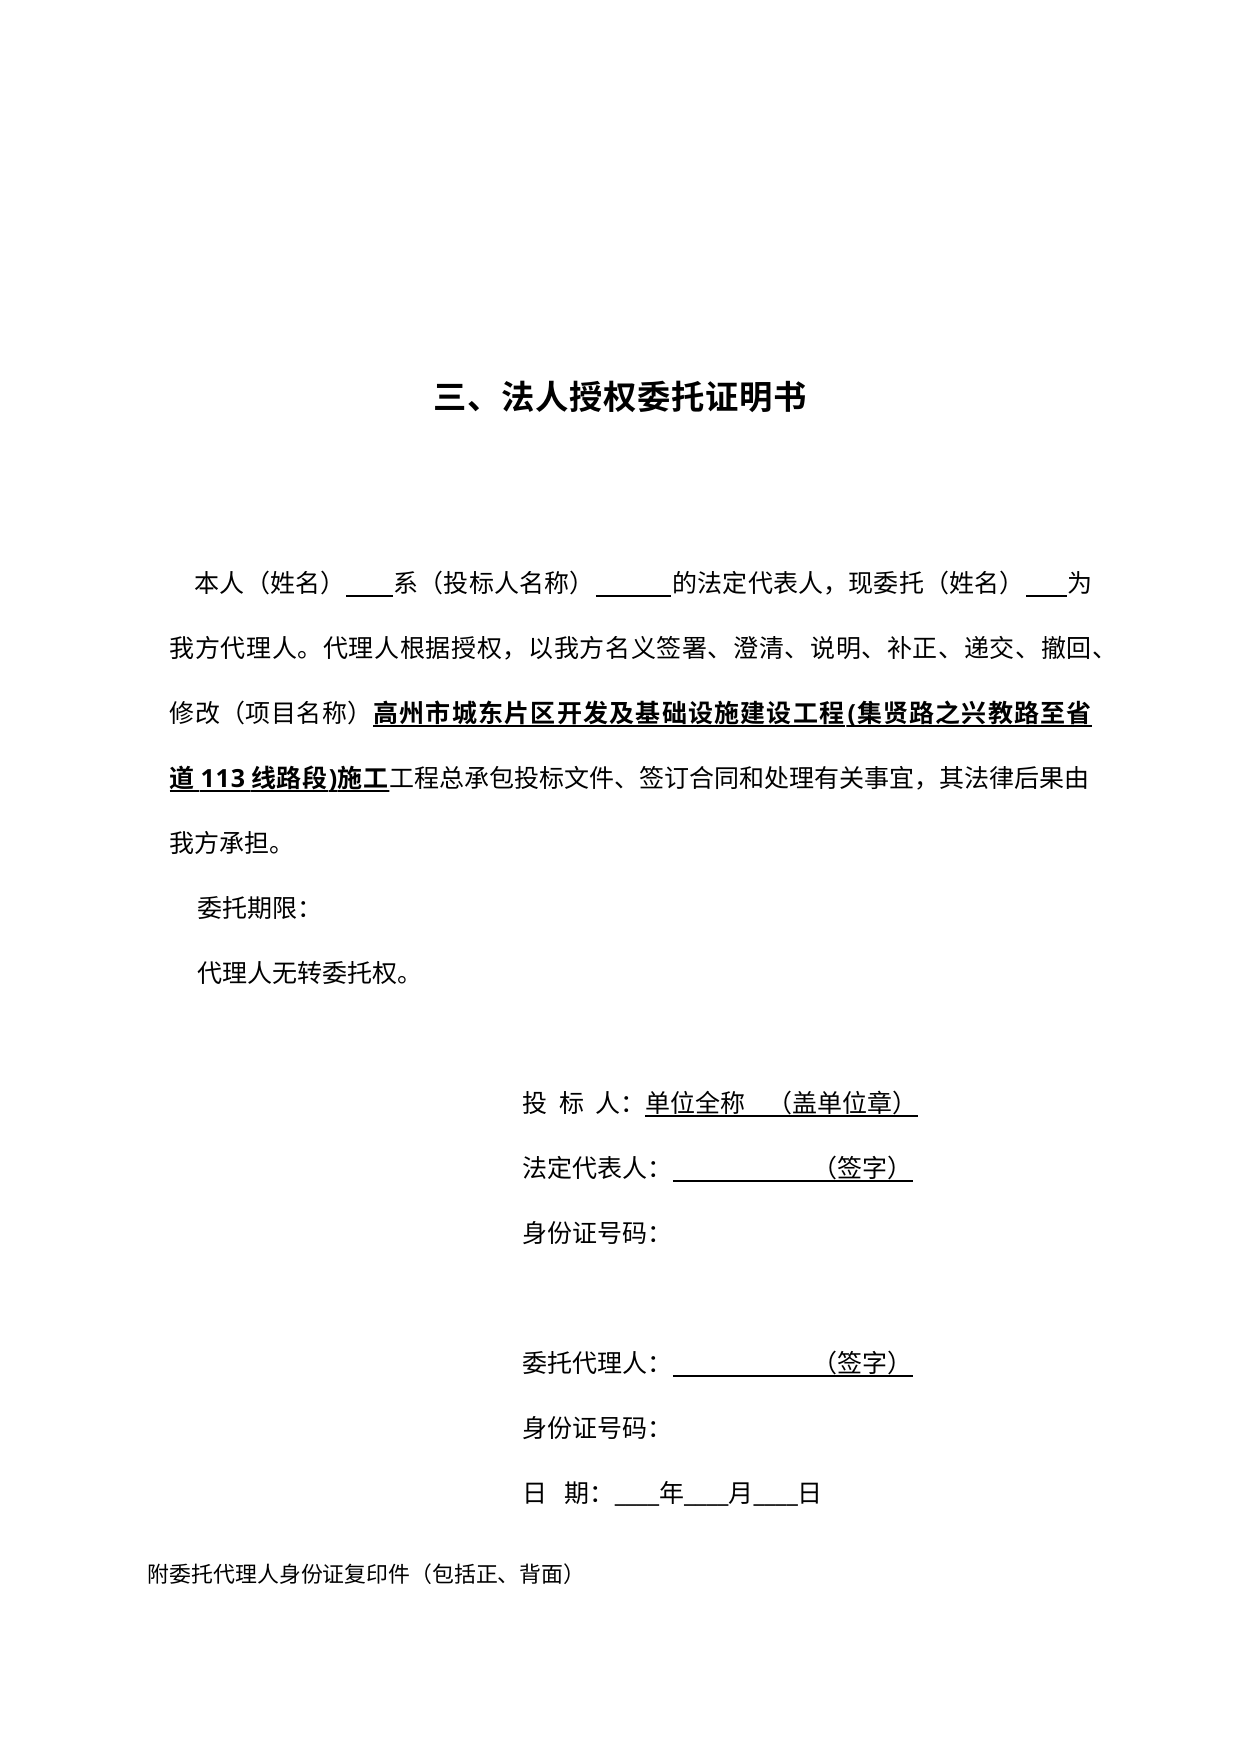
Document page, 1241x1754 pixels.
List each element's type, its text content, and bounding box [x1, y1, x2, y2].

text 身份证号码： [148, 1394, 1093, 1459]
text 委托期限： [148, 874, 1093, 939]
text 委托代理人： （签字） [148, 1329, 1093, 1394]
text 三、法人授权委托证明书 [148, 363, 1093, 428]
text 附委托代理人身份证复印件（包括正、背面） [148, 1557, 1093, 1589]
text 代理人无转委托权。 [148, 939, 1093, 1004]
text 法定代表人： （签字） [148, 1134, 1093, 1199]
text 投 标 人：单位全称 （盖单位章） [148, 1069, 1093, 1134]
text 日 期：____年____月____日 [148, 1459, 1093, 1524]
text 本人（姓名） 系（投标人名称） 的法定代表人，现委托（姓名） 为我方代理人。代理人根据授权，以我方名义签署、澄清、说明、补正、递交、撤回、修改（项目名称）高州市城东片区开发及基础设施建设工程(集贤路之兴教路至省道113线路段)施工工程总承包投标文件、签订合同和处理有关事宜，其法律后果由我方承担。 [169, 549, 1093, 874]
text 身份证号码： [148, 1199, 1093, 1264]
